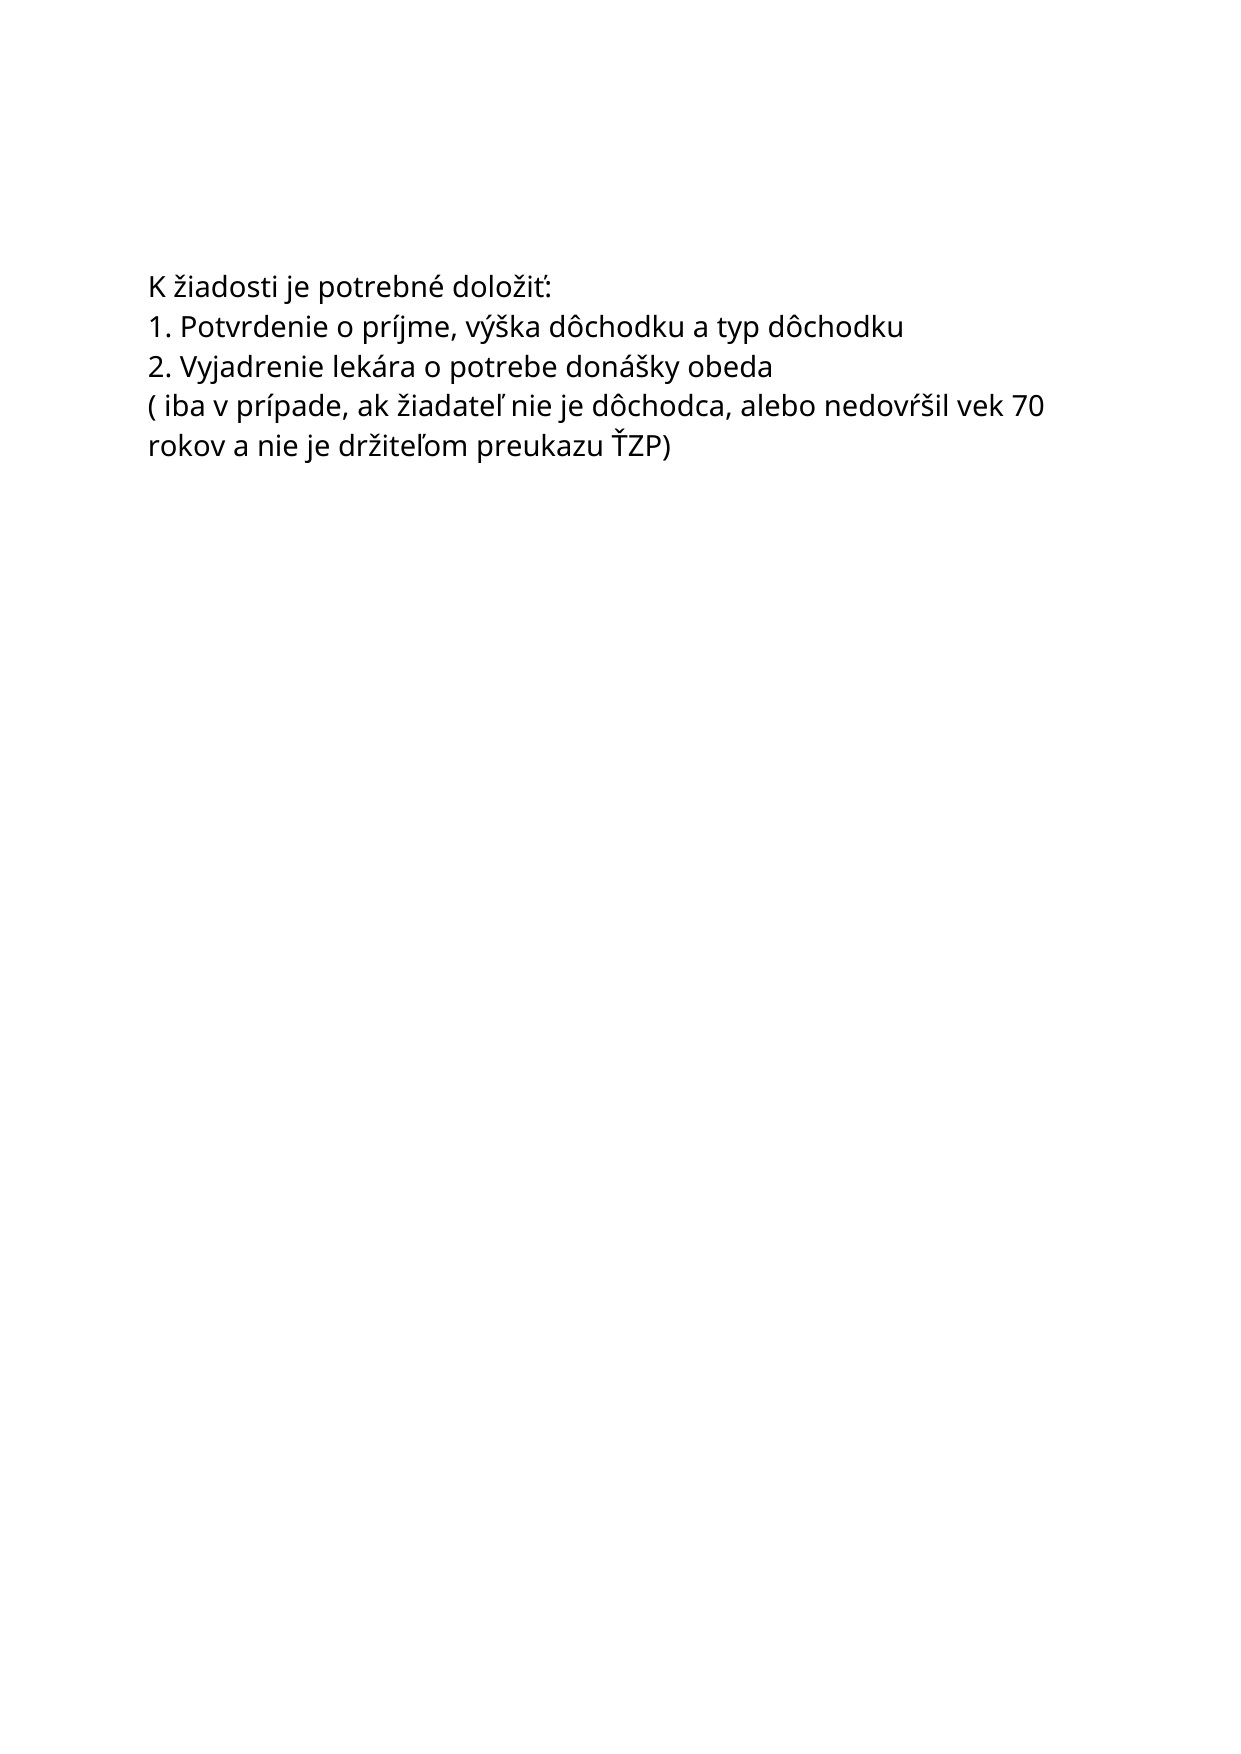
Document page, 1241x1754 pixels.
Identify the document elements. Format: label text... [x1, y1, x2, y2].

text 1. Potvrdenie o príjme, výška dôchodku a typ dôchodku [148, 306, 1093, 346]
text ( iba v prípade, ak žiadateľ nie je dôchodca, alebo nedovŕšil vek 70 rokov a nie je držiteľom preukazu ŤZP) [148, 386, 1093, 465]
text 2. Vyjadrenie lekára o potrebe donášky obeda [148, 346, 1093, 386]
text K žiadosti je potrebné doložiť: [148, 267, 1093, 306]
